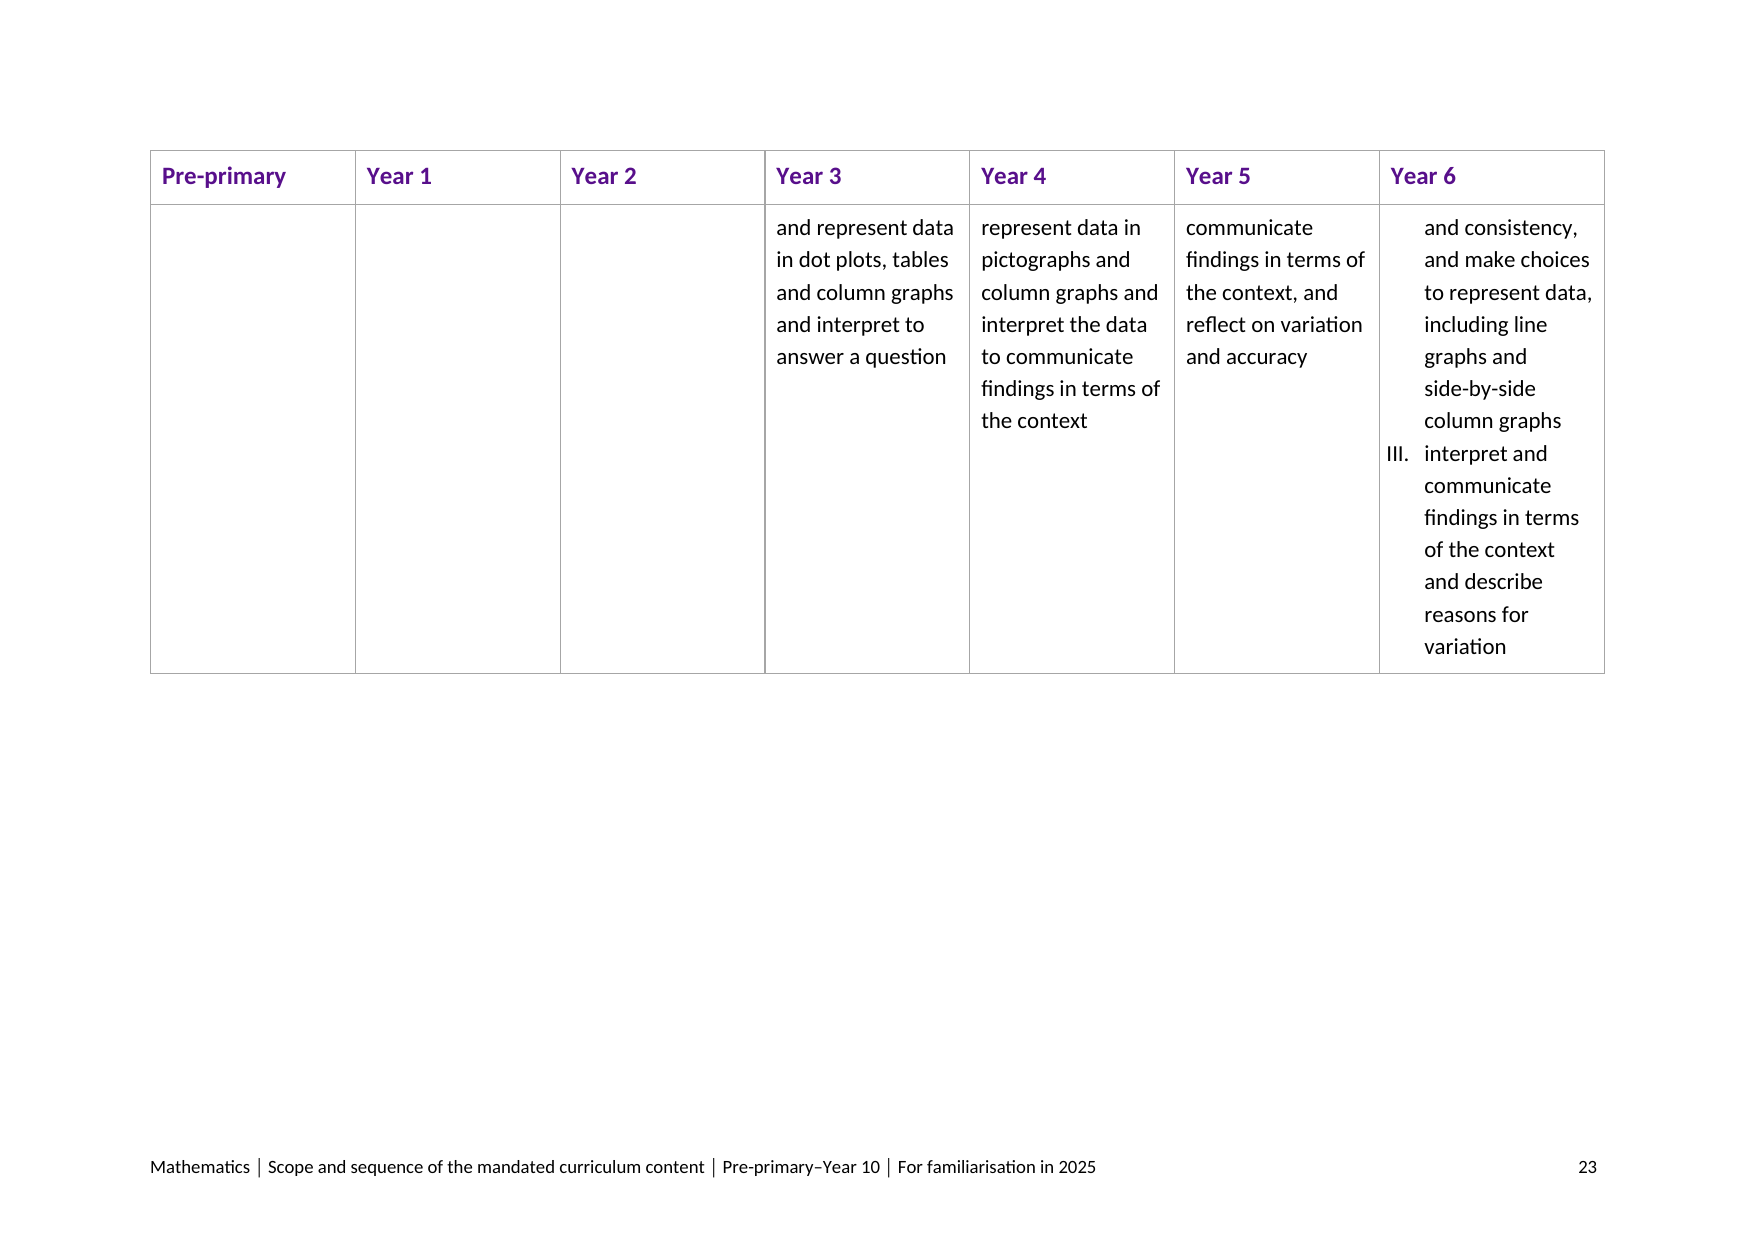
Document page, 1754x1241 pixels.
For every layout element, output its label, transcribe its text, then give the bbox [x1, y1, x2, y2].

table_header Pre-primary [151, 151, 355, 203]
table_header Year 2 [561, 151, 764, 203]
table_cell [356, 205, 560, 673]
table_header Year 6 [1380, 151, 1604, 203]
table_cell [561, 205, 764, 673]
table_header Year 5 [1175, 151, 1379, 203]
table_header Year 4 [970, 151, 1174, 203]
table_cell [970, 205, 1174, 673]
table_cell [1175, 205, 1379, 673]
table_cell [766, 205, 969, 673]
table_header Year 3 [766, 151, 969, 203]
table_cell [1380, 205, 1604, 673]
table_header Year 1 [356, 151, 560, 203]
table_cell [151, 205, 355, 673]
